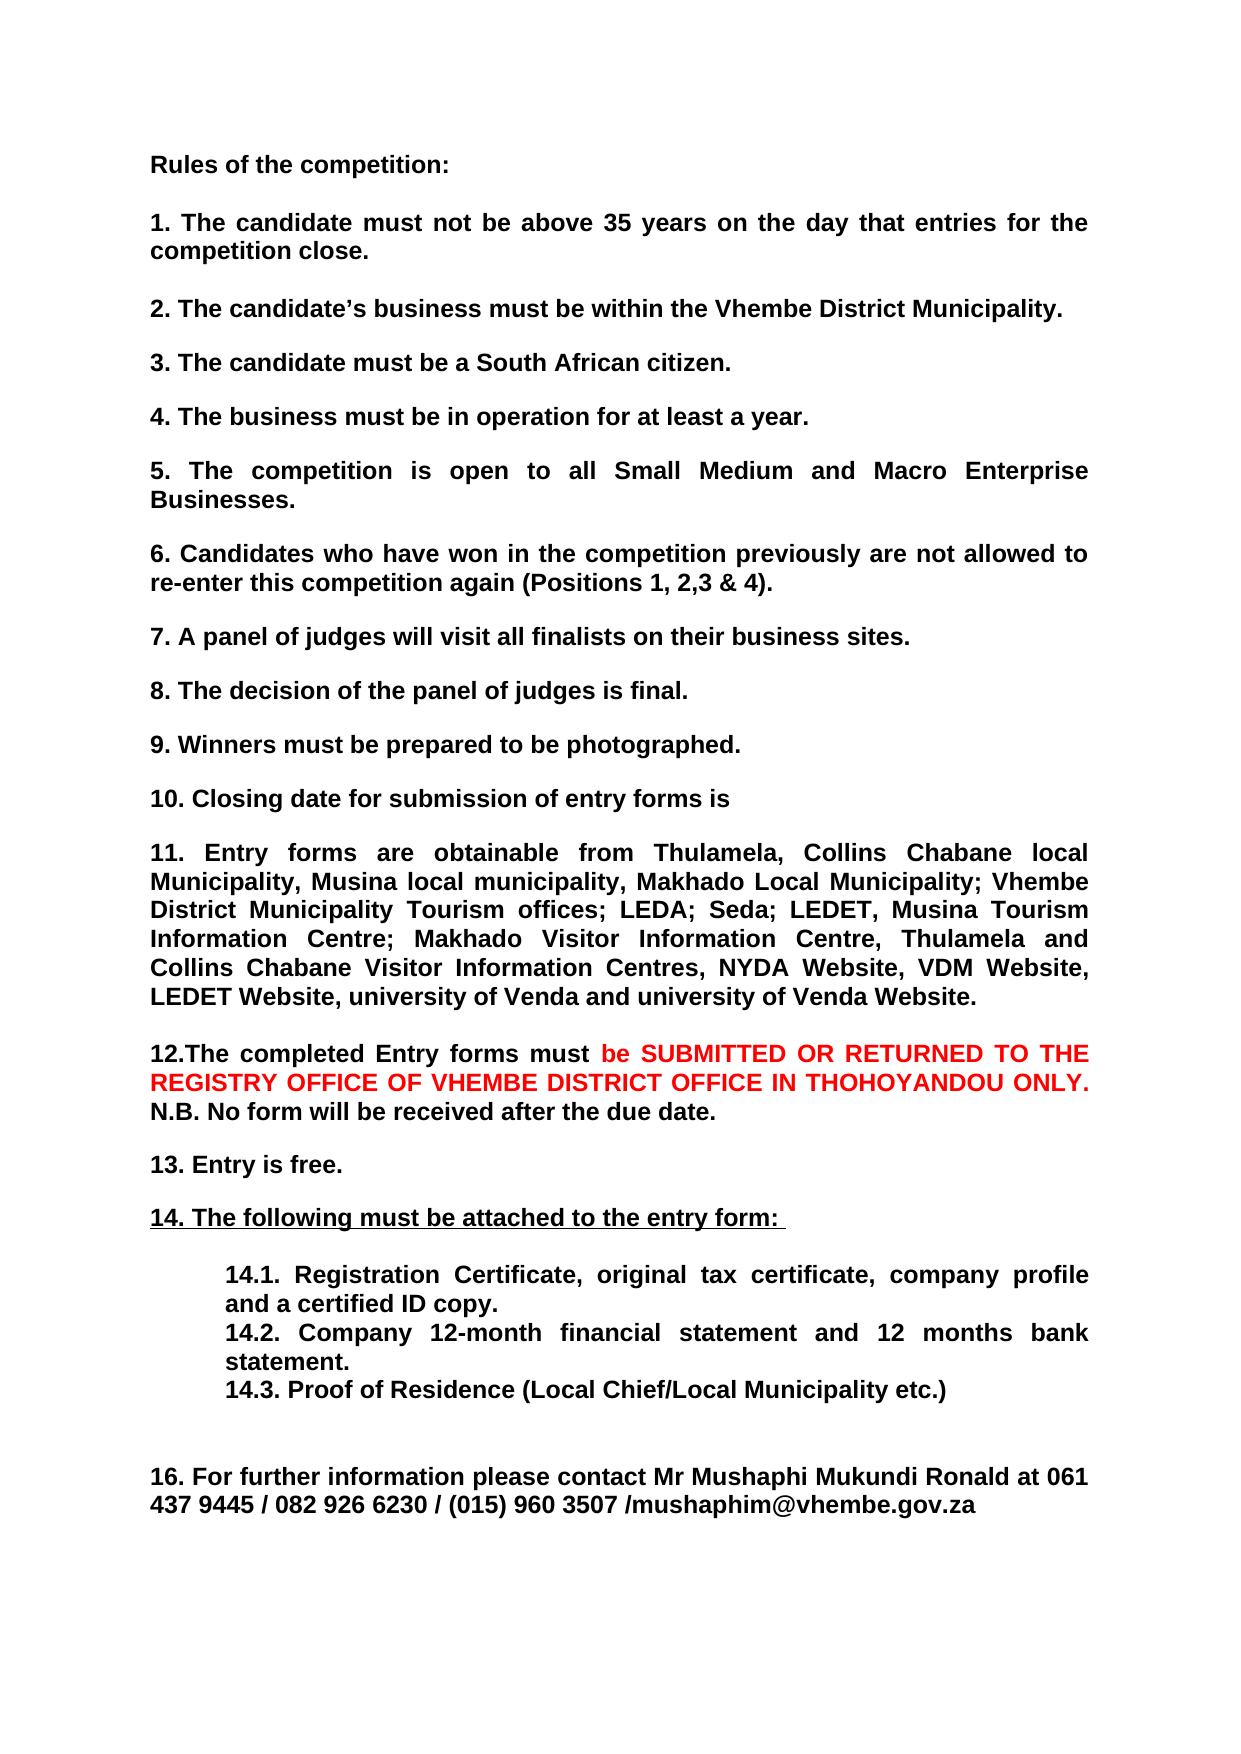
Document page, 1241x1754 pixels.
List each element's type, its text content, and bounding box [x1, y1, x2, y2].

text 3. The candidate must be a South African citizen. [150, 348, 1090, 377]
text 7. A panel of judges will visit all finalists on their business sites. [150, 622, 1090, 650]
text 16. For further information please contact Mr Mushaphi Mukundi Ronald at 061 437 9445 / 082 926 6230 / (015) 960 3507 /mushaphim@vhembe.gov.za [150, 1462, 1090, 1519]
text 4. The business must be in operation for at least a year. [150, 402, 1090, 431]
text 10. Closing date for submission of entry forms is [150, 784, 1090, 812]
text 2. The candidate’s business must be within the Vhembe District Municipality. [150, 294, 1090, 322]
text 14. The following must be attached to the entry form: [150, 1203, 1090, 1232]
text 5. The competition is open to all Small Medium and Macro Enterprise Businesses. [150, 456, 1090, 513]
text 14.1. Registration Certificate, original tax certificate, company profile and a certified ID copy. [225, 1261, 1090, 1318]
text 14.2. Company 12-month financial statement and 12 months bank statement. [225, 1318, 1090, 1376]
text 8. The decision of the panel of judges is final. [150, 676, 1090, 704]
text 14.3. Proof of Residence (Local Chief/Local Municipality etc.) [150, 1376, 1090, 1404]
text 13. Entry is free. [150, 1150, 1090, 1178]
text Rules of the competition: [150, 150, 1090, 179]
text 6. Candidates who have won in the competition previously are not allowed to re-enter this competition again (Positions 1, 2,3 & 4). [150, 539, 1090, 596]
text 12.The completed Entry forms must be SUBMITTED OR RETURNED TO THE REGISTRY OFFICE OF VHEMBE DISTRICT OFFICE IN THOHOYANDOU ONLY. N.B. No form will be received after the due date. [150, 1039, 1090, 1125]
text 9. Winners must be prepared to be photographed. [150, 730, 1090, 758]
text 11. Entry forms are obtainable from Thulamela, Collins Chabane local Municipality, Musina local municipality, Makhado Local Municipality; Vhembe District Municipality Tourism offices; LEDA; Seda; LEDET, Musina Tourism Information Centre; Makhado Visitor Information Centre, Thulamela and Collins Chabane Visitor Information Centres, NYDA Website, VDM Website, LEDET Website, university of Venda and university of Venda Website. [150, 838, 1090, 1010]
text 1. The candidate must not be above 35 years on the day that entries for the competition close. [150, 207, 1090, 265]
